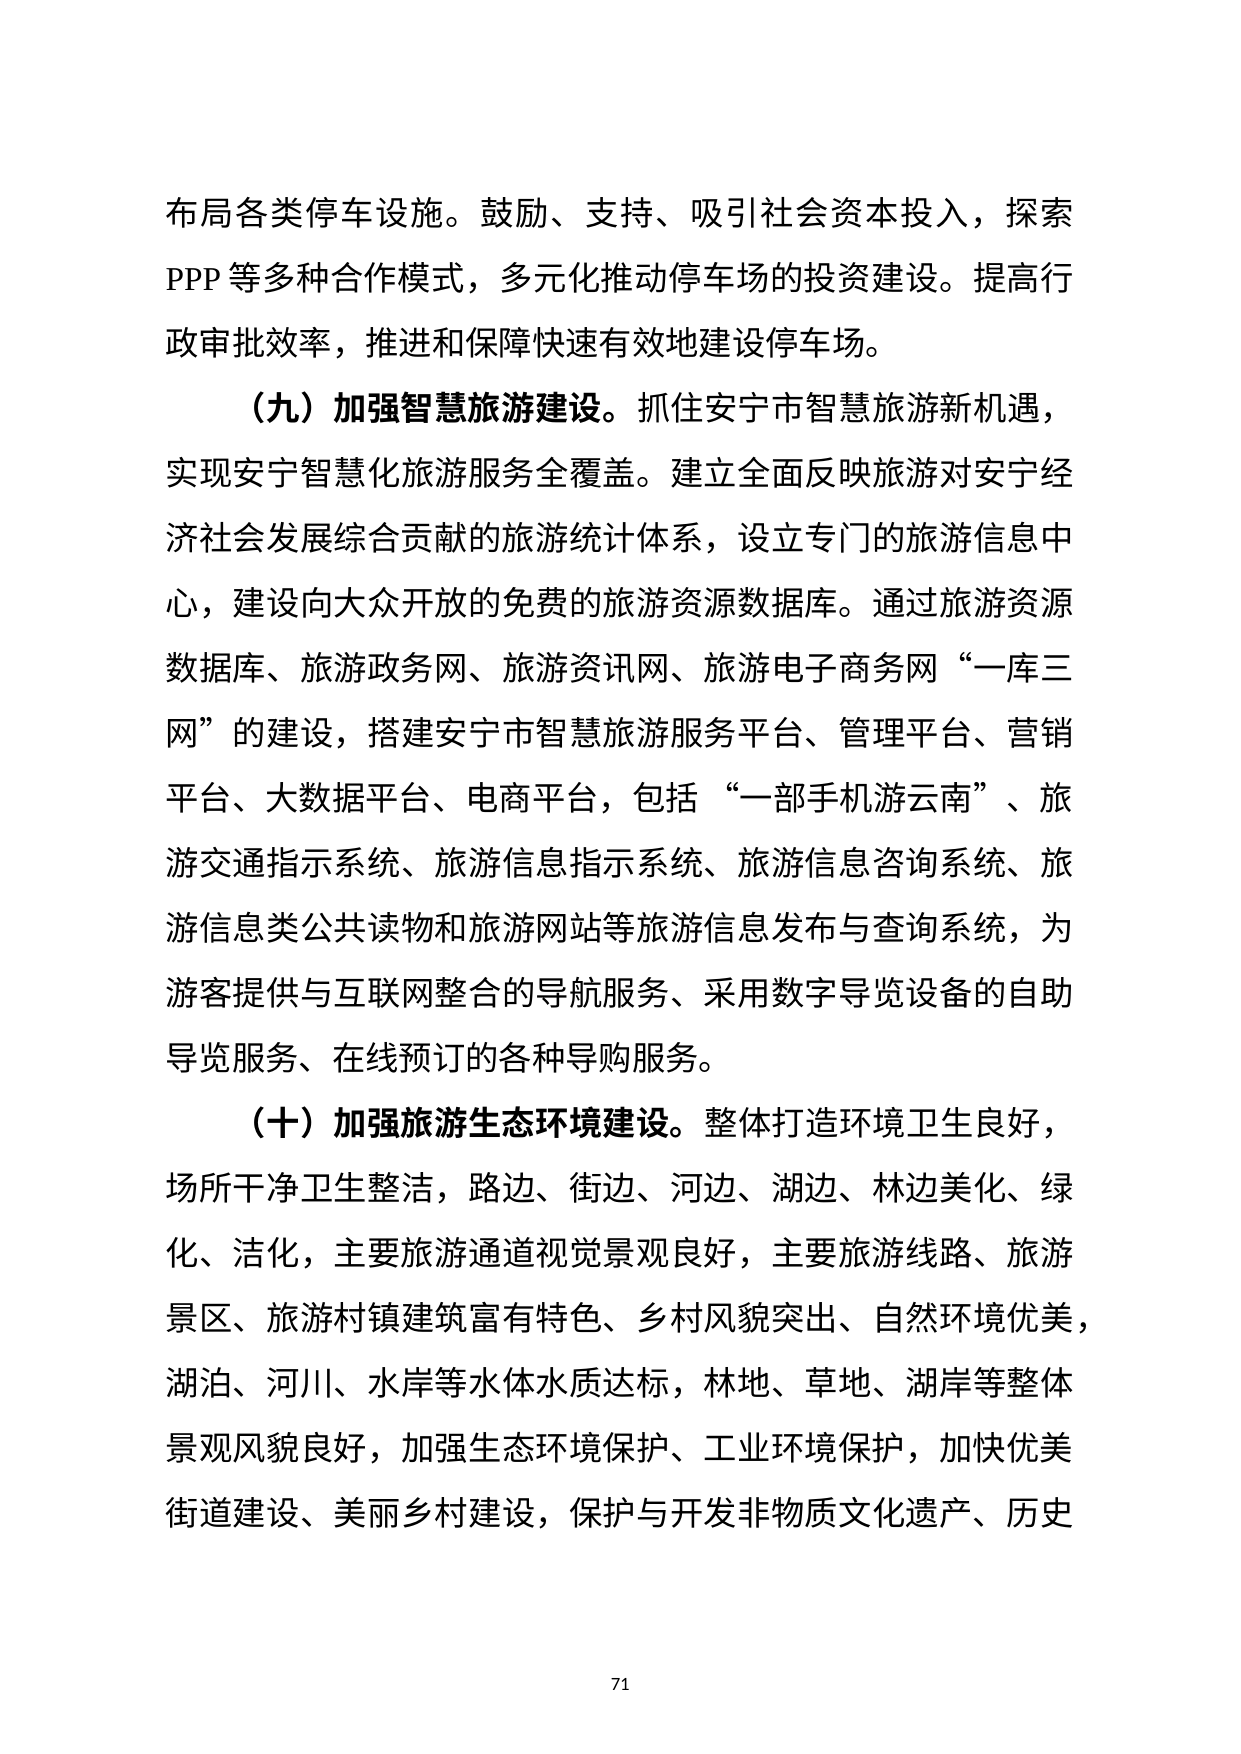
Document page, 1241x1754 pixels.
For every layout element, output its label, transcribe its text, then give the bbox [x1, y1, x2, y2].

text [165, 1088, 1075, 1543]
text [165, 178, 1075, 373]
text （九）加强智慧旅游建设。抓住安宁市智慧旅游新机遇，实现安宁智慧化旅游服务全覆盖。建立全面反映旅游对安宁经济社会发展综合贡献的旅游统计体系，设立专门的旅游信息中心，建设向大众开放的免费的旅游资源数据库。通过旅游资源数据库、旅游政务网、旅游资讯网、旅游电子商务网“一库三网”的建设，搭建安宁市智慧旅游服务平台、管理平台、营销平台、大数据平台、电商平台，包括 “一部手机游云南”、旅游交通指示系统、旅游信息指示系统、旅游信息咨询系统、旅游信息类公共读物和旅游网站等旅游信息发布与查询系统，为游客提供与互联网整合的导航服务、采用数字导览设备的自助导览服务、在线预订的各种导购服务。 [165, 373, 1075, 1088]
